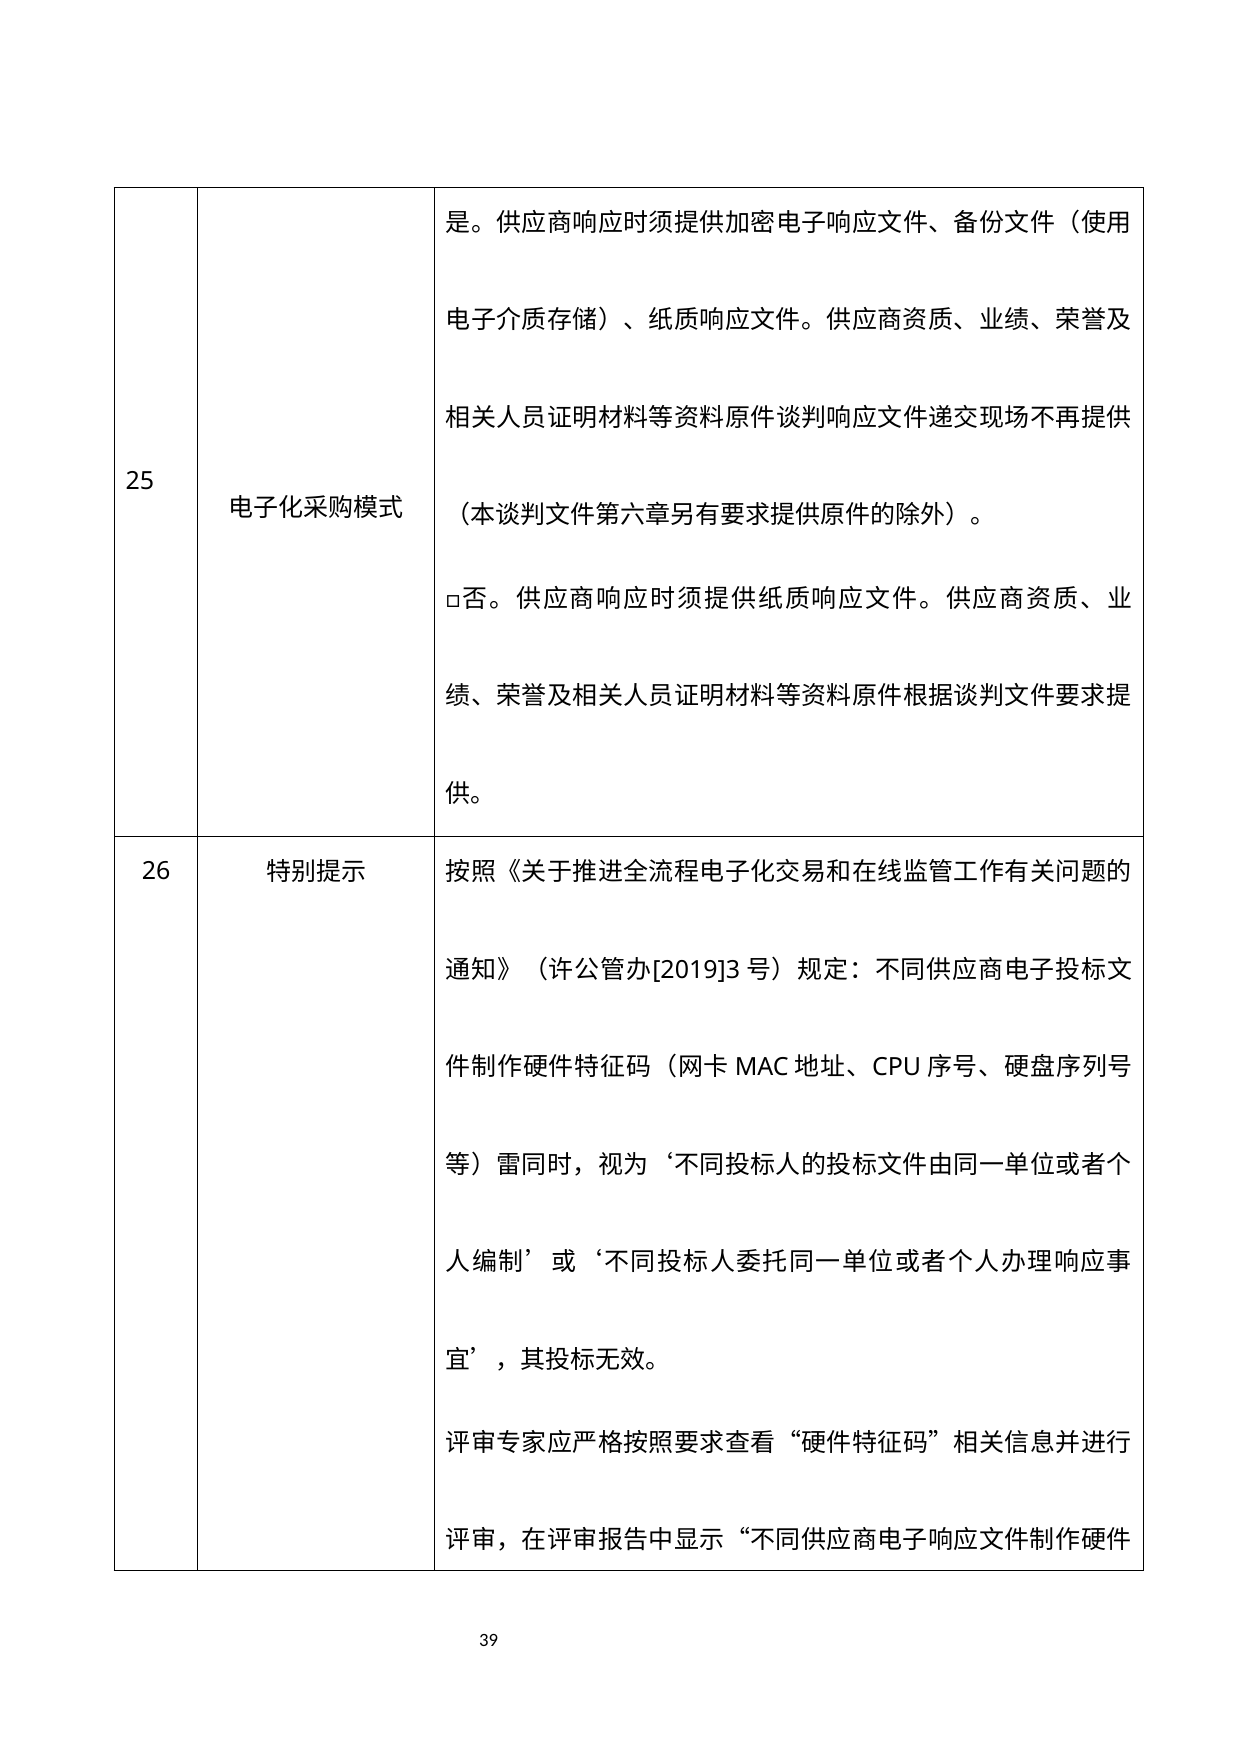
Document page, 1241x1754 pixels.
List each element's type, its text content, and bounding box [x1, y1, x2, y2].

table_cell 特别提示 [198, 837, 434, 1570]
table_cell 是。供应商响应时须提供加密电子响应文件、备份文件（使用电子介质存储）、纸质响应文件。供应商资质、业绩、荣誉及相关人员证明材料等资料原件谈判响应文件递交现场不再提供（本谈判文件第六章另有要求提供原件的除外）。 □否。供应商响应时须提供纸质响应文件。供应商资质、业绩、荣誉及相关人员证明材料等资料原件根据谈判文件要求提供。 [435, 188, 1143, 836]
table_cell 25 [115, 188, 197, 836]
table_cell 电子化采购模式 [198, 188, 434, 836]
table_cell 26 [115, 837, 197, 1570]
